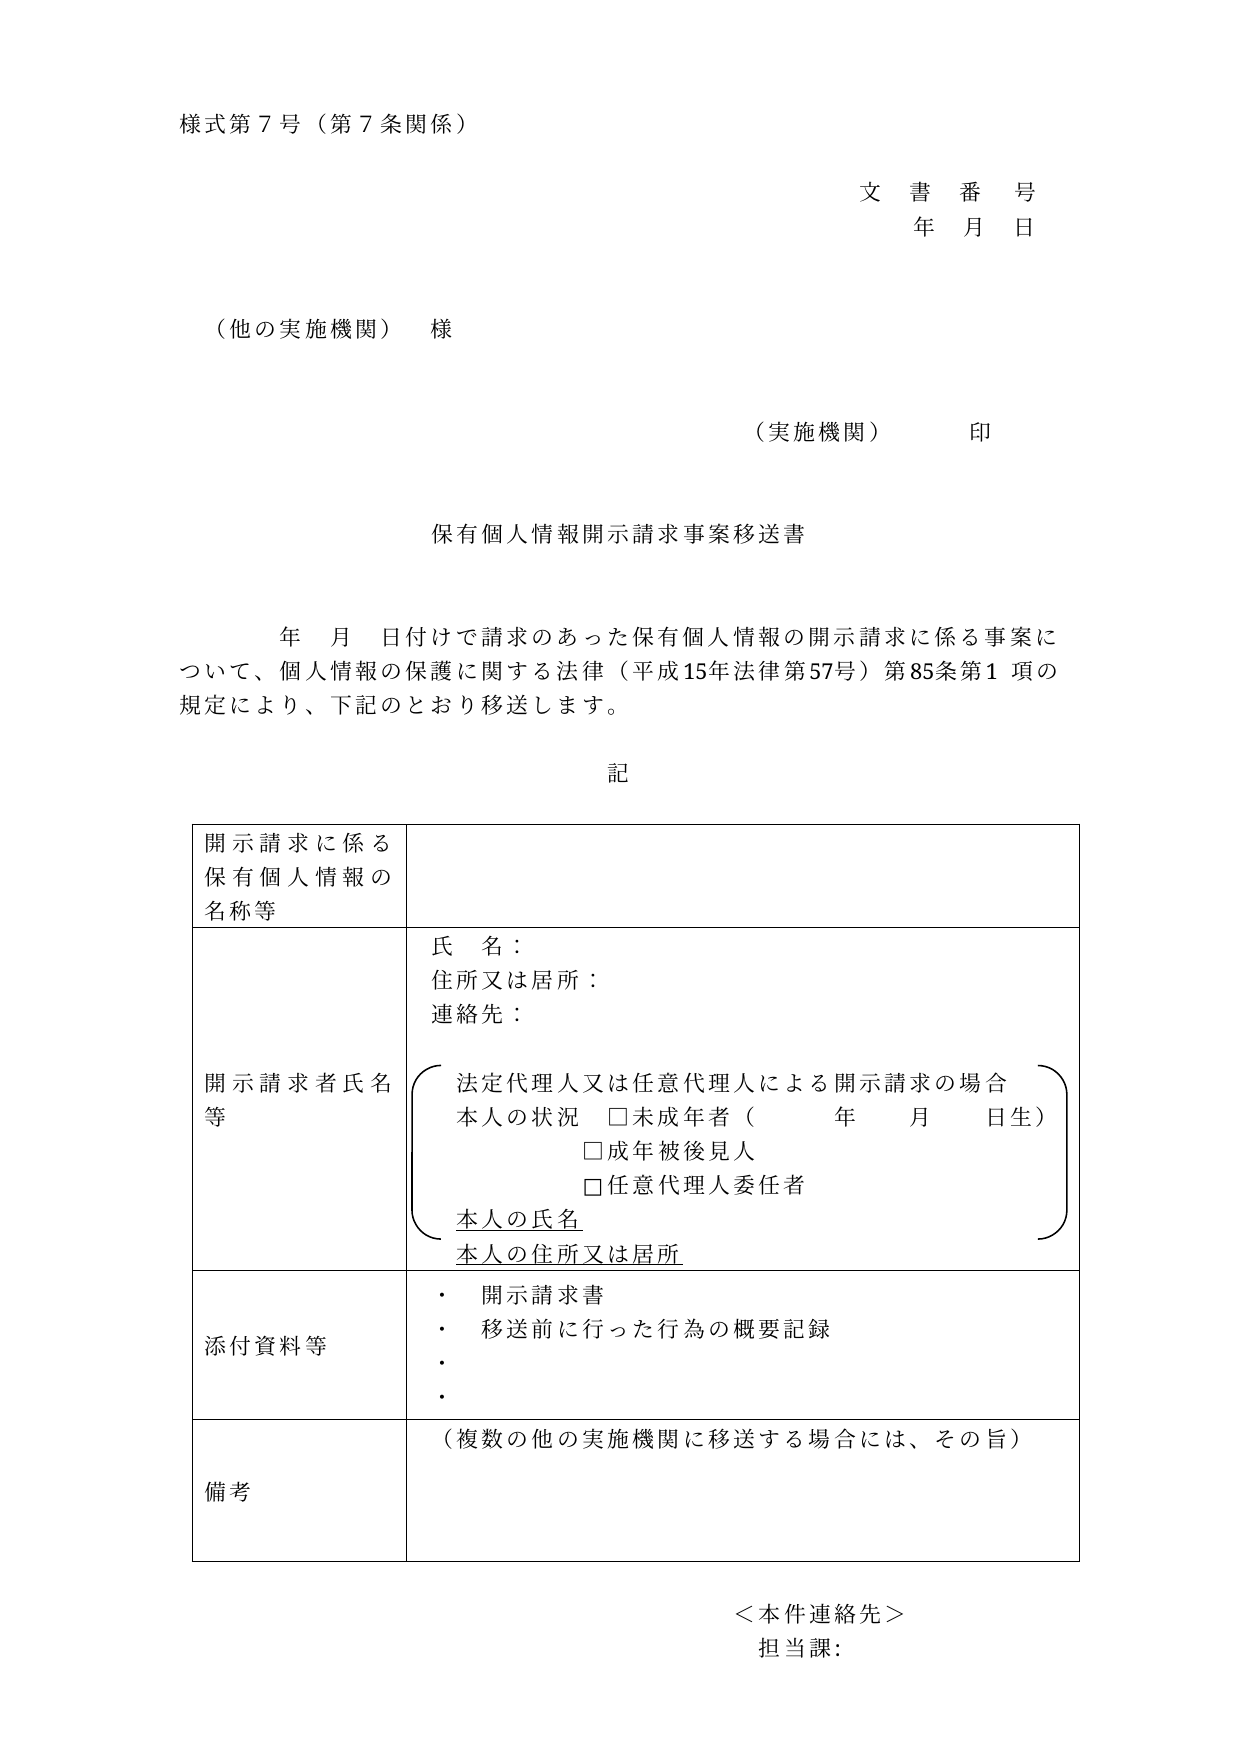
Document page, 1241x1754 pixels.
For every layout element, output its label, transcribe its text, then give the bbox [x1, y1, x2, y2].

table_cell 備考 [193, 1420, 406, 1561]
text （他の実施機関） 様 [201, 311, 1061, 345]
table_cell 添付資料等 [193, 1271, 406, 1419]
text ＜本件連絡先＞ [732, 1596, 1061, 1630]
table_cell （複数の他の実施機関に移送する場合には、その旨） [407, 1420, 1079, 1561]
text 保有個人情報開示請求事案移送書 [179, 516, 1061, 550]
text （実施機関） 印 [179, 413, 995, 448]
text 記 [179, 755, 1061, 789]
table_cell 氏 名： 住所又は居所： 連絡先： 法定代理人又は任意代理人による開示請求の場合 本人の状況 □未成年者（ 年 月 日生） □成年被後見人 □任意代理人委任者 本人の氏名 本人の住所又は居所 [407, 928, 1079, 1270]
text 様式第７号（第７条関係） [179, 106, 1061, 140]
text 年 月 日付けで請求のあった保有個人情報の開示請求に係る事案について、個人情報の保護に関する法律（平成15年法律第57号）第85条第1項の規定により、下記のとおり移送します。 [179, 618, 1061, 721]
text 文書番号 [179, 174, 1039, 208]
table_header [407, 825, 1079, 927]
table_cell 開示請求者氏名等 [193, 928, 406, 1270]
table_cell ・ 開示請求書 ・ 移送前に行った行為の概要記録 ・ ・ [407, 1271, 1079, 1419]
text 年 月 日 [179, 208, 1039, 243]
text 担当課: [732, 1630, 1061, 1664]
table_header 開示請求に係る保有個人情報の名称等 [193, 825, 406, 927]
